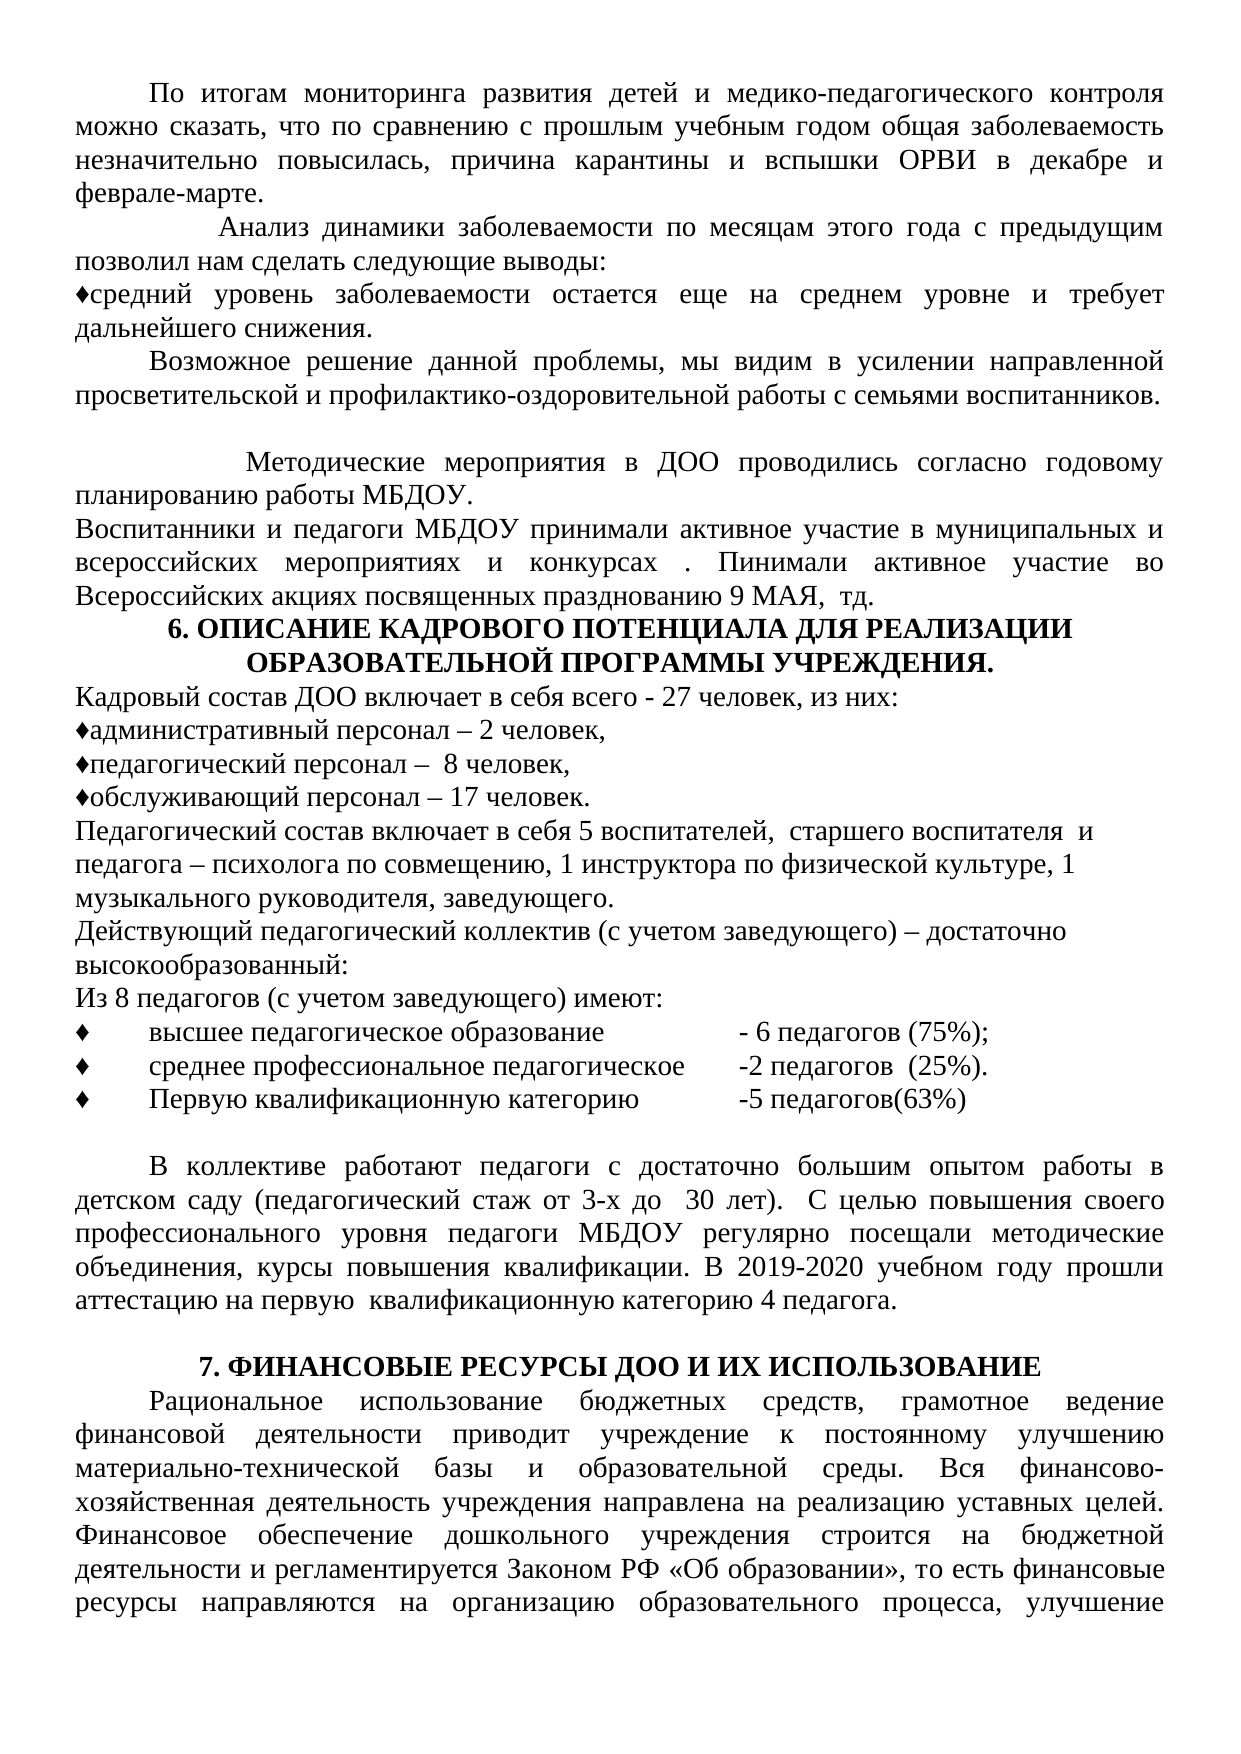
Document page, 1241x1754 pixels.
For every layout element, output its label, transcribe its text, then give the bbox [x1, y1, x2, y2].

text Действующий педагогический коллектив (с учетом заведующего) – достаточно высокообразованный: [75, 913, 1165, 981]
text Кадровый состав ДОО включает в себя всего - 27 человек, из них: ♦административный персонал – 2 человек, ♦педагогический персонал – 8 человек, ♦обслуживающий персонал – 17 человек. Педагогический состав включает в себя 5 воспитателей, старшего воспитателя и педагога – психолога по совмещению, 1 инструктора по физической культуре, 1 музыкального руководителя, заведующего. [75, 679, 1165, 913]
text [75, 1383, 1165, 1618]
text В коллективе работают педагоги с достаточно большим опытом работы в детском саду (педагогический стаж от 3-х до 30 лет). С целью повышения своего профессионального уровня педагоги МБДОУ регулярно посещали методические объединения, курсы повышения квалификации. В 2019-2020 учебном году прошли аттестацию на первую квалификационную категорию 4 педагога. [75, 1148, 1165, 1316]
text По итогам мониторинга развития детей и медико-педагогического контроля можно сказать, что по сравнению с прошлым учебным годом общая заболеваемость незначительно повысилась, причина карантины и вспышки ОРВИ в декабре и феврале-марте. Анализ динамики заболеваемости по месяцам этого года с предыдущим позволил нам сделать следующие выводы: [75, 75, 1165, 276]
text Методические мероприятия в ДОО проводились согласно годовому планированию работы МБДОУ. [75, 410, 1165, 511]
text 7. ФИНАНСОВЫЕ РЕСУРСЫ ДОО И ИХ ИСПОЛЬЗОВАНИЕ [75, 1349, 1165, 1383]
text ♦средний уровень заболеваемости остается еще на среднем уровне и требует дальнейшего снижения. [75, 276, 1165, 343]
text Из 8 педагогов (с учетом заведующего) имеют: ♦ высшее педагогическое образование - 6 педагогов (75%); ♦ среднее профессиональное педагогическое -2 педагогов (25%). [75, 981, 1165, 1081]
text ♦ Первую квалификационную категорию -5 педагогов(63%) [75, 1081, 1165, 1115]
text Возможное решение данной проблемы, мы видим в усилении направленной просветительской и профилактико-оздоровительной работы с семьями воспитанников. [75, 343, 1165, 410]
text Воспитанники и педагоги МБДОУ принимали активное участие в муниципальных и всероссийских мероприятиях и конкурсах . Пинимали активное участие во Всероссийских акциях посвященных празднованию 9 МАЯ, тд. [75, 511, 1165, 612]
text 6. ОПИСАНИЕ КАДРОВОГО ПОТЕНЦИАЛА ДЛЯ РЕАЛИЗАЦИИ ОБРАЗОВАТЕЛЬНОЙ ПРОГРАММЫ УЧРЕЖДЕНИЯ. [75, 612, 1165, 679]
